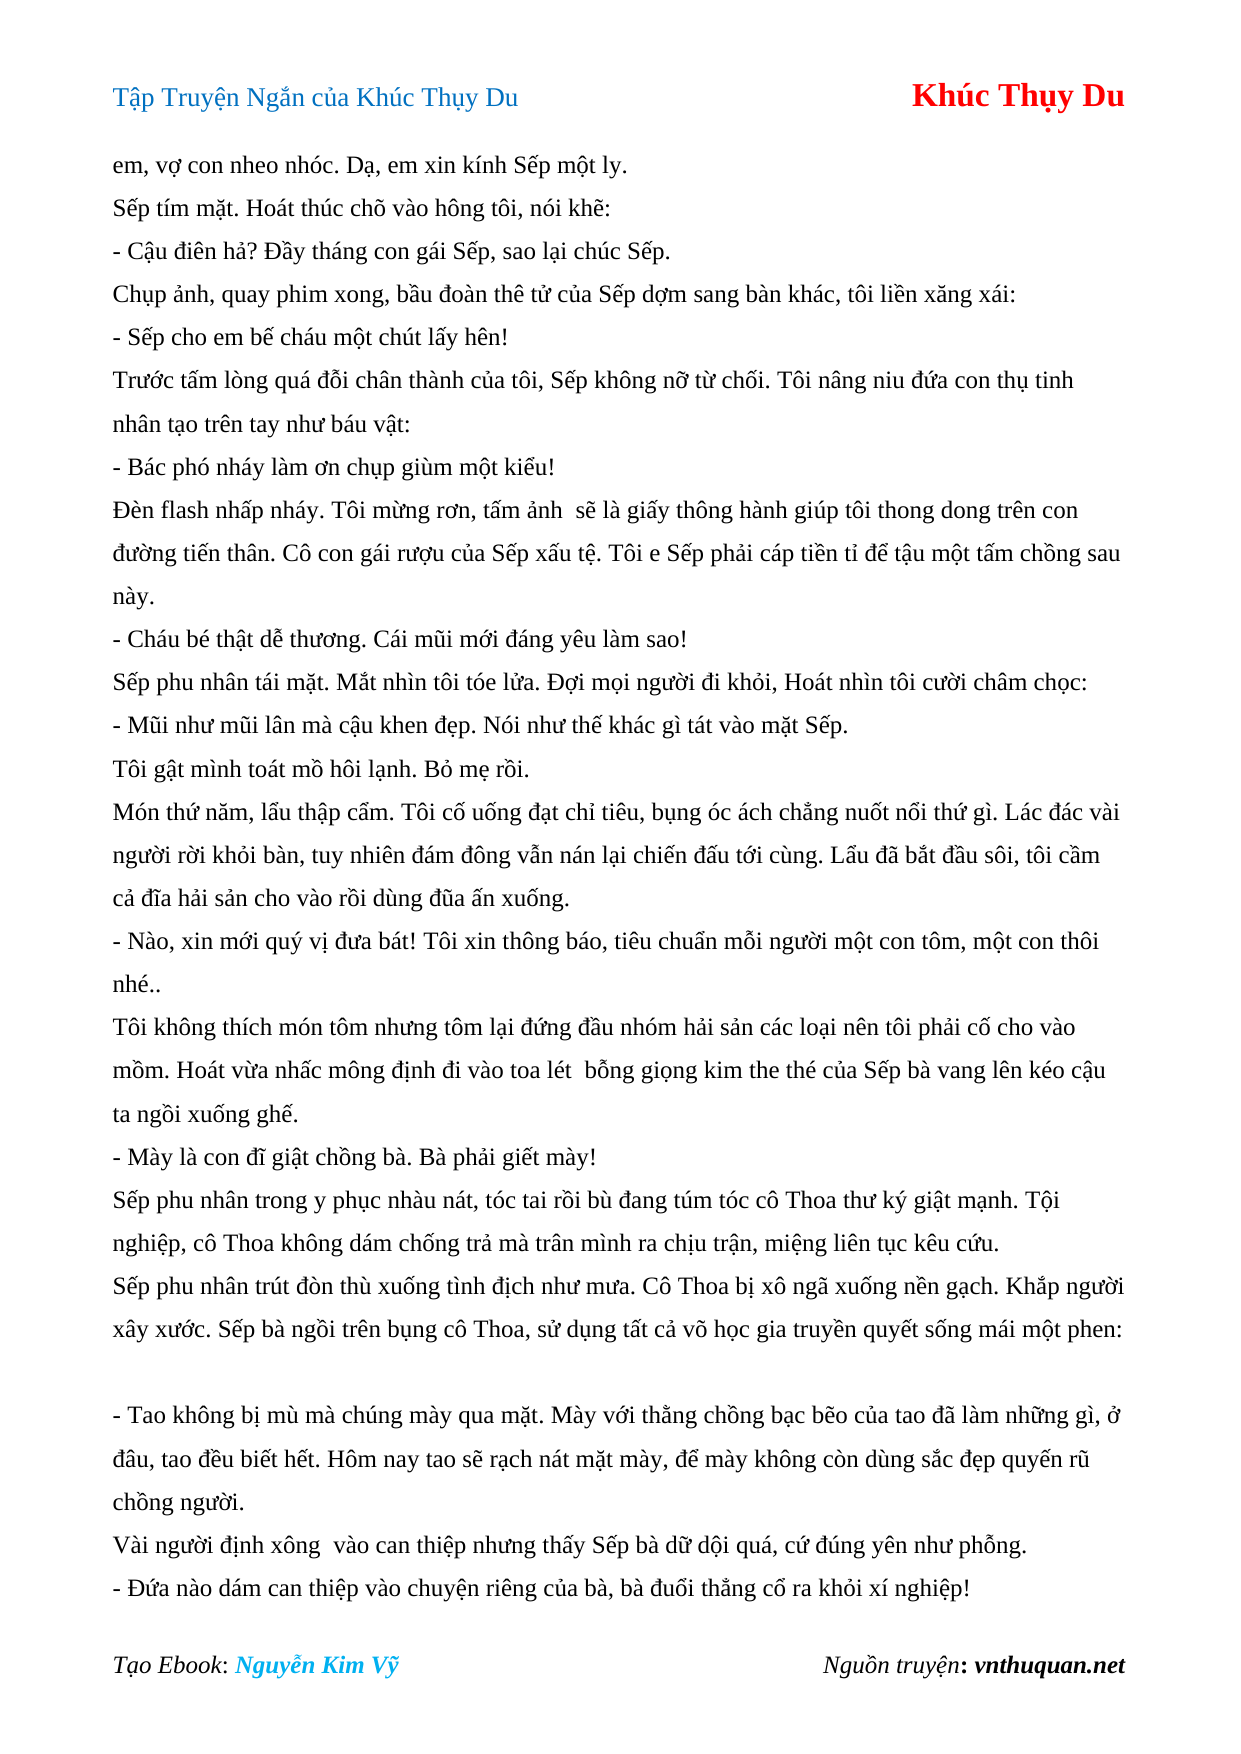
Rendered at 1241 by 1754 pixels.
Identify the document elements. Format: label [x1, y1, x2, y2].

text [112, 150, 1128, 1602]
